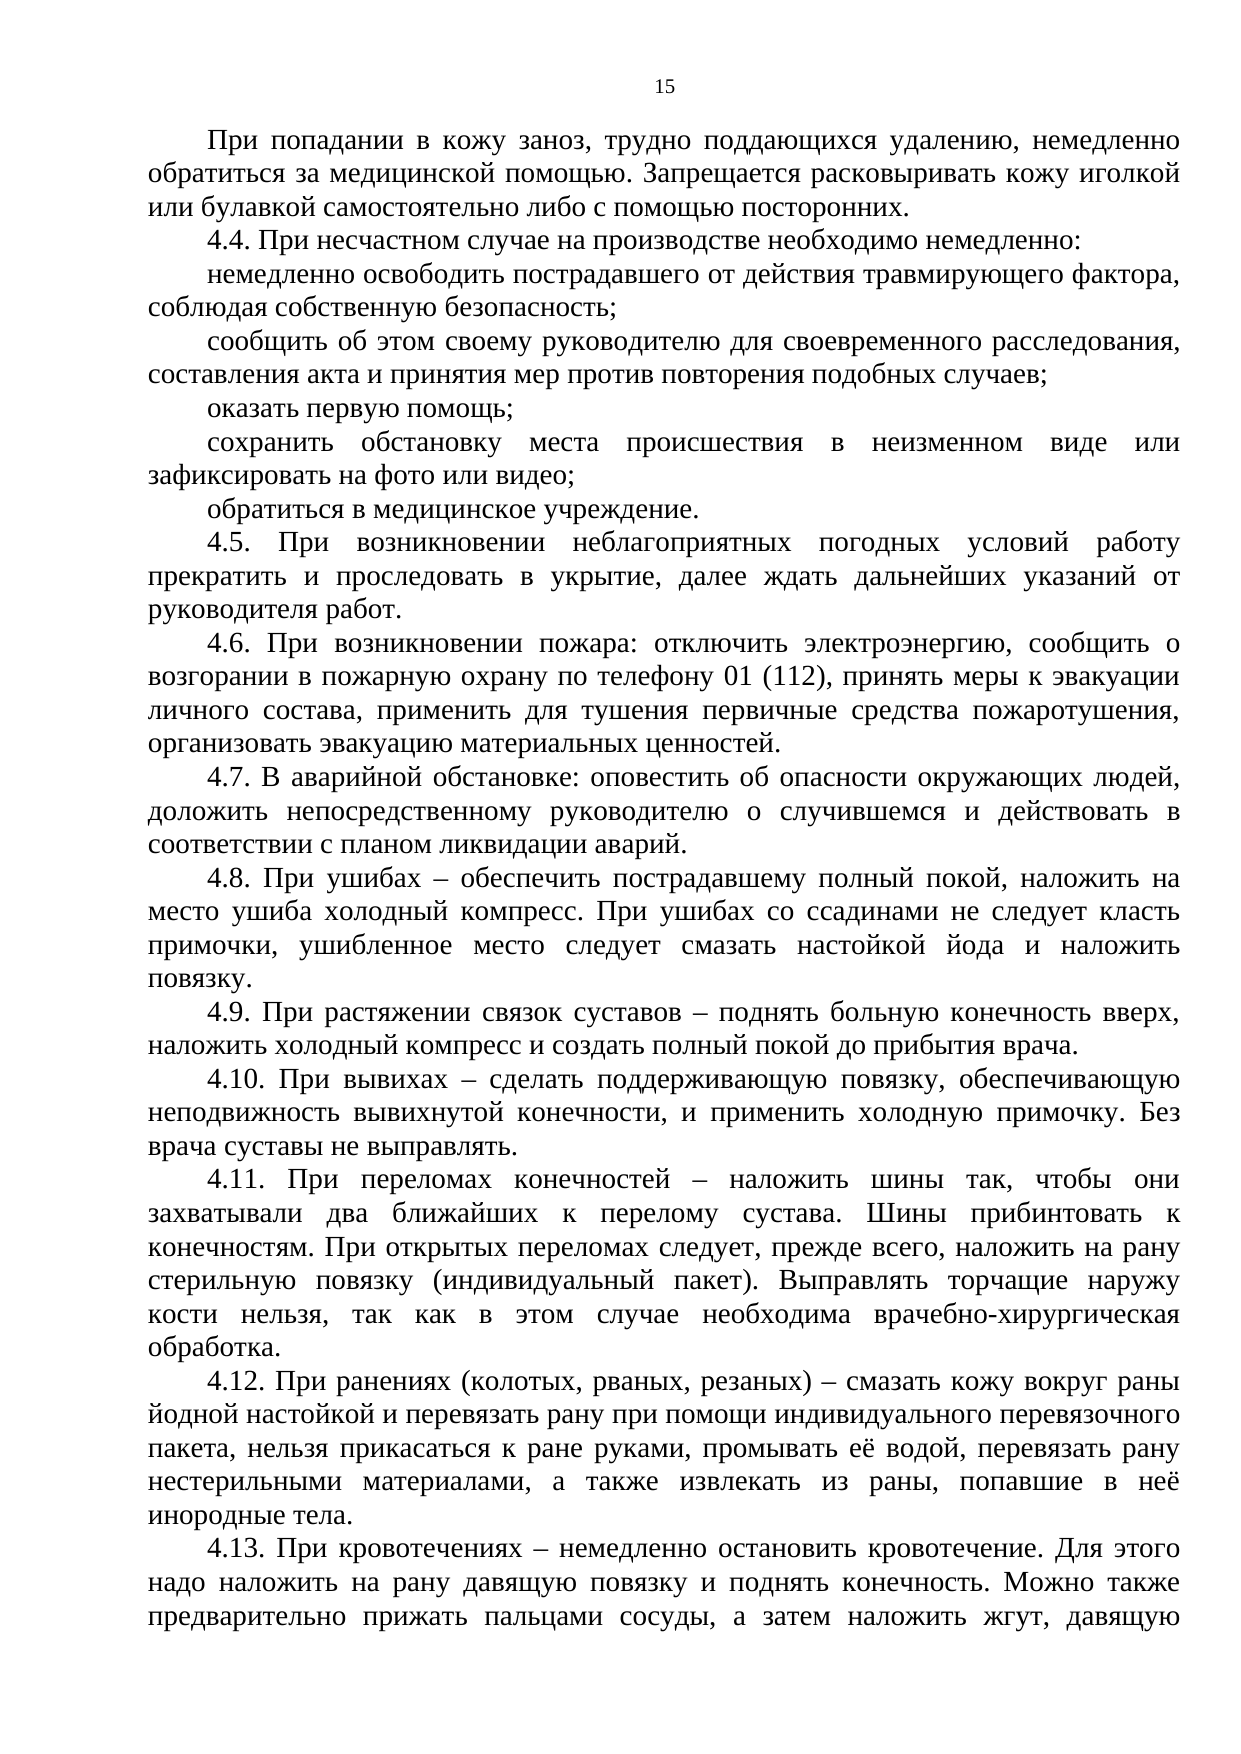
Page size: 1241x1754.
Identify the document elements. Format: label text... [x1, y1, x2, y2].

text 4.4. При несчастном случае на производстве необходимо немедленно: [148, 222, 1181, 256]
text 4.5. При возникновении неблагоприятных погодных условий работу прекратить и проследовать в укрытие, далее ждать дальнейших указаний от руководителя работ. [148, 524, 1181, 625]
text При попадании в кожу заноз, трудно поддающихся удалению, немедленно обратиться за медицинской помощью. Запрещается расковыривать кожу иголкой или булавкой самостоятельно либо с помощью посторонних. [148, 122, 1181, 222]
text 4.6. При возникновении пожара: отключить электроэнергию, сообщить о возгорании в пожарную охрану по телефону 01 (112), принять меры к эвакуации личного состава, применить для тушения первичные средства пожаротушения, организовать эвакуацию материальных ценностей. [148, 625, 1181, 759]
text обратиться в медицинское учреждение. [148, 491, 1181, 524]
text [148, 1531, 1181, 1631]
text немедленно освободить пострадавшего от действия травмирующего фактора, соблюдая собственную безопасность; [148, 256, 1181, 323]
text сохранить обстановку места происшествия в неизменном виде или зафиксировать на фото или видео; [148, 424, 1181, 491]
text 4.11. При переломах конечностей – наложить шины так, чтобы они захватывали два ближайших к перелому сустава. Шины прибинтовать к конечностям. При открытых переломах следует, прежде всего, наложить на рану стерильную повязку (индивидуальный пакет). Выправлять торчащие наружу кости нельзя, так как в этом случае необходима врачебно-хирургическая обработка. [148, 1162, 1181, 1363]
text 4.10. При вывихах – сделать поддерживающую повязку, обеспечивающую неподвижность вывихнутой конечности, и применить холодную примочку. Без врача суставы не выправлять. [148, 1061, 1181, 1162]
text оказать первую помощь; [148, 390, 1181, 424]
text 4.12. При ранениях (колотых, рваных, резаных) – смазать кожу вокруг раны йодной настойкой и перевязать рану при помощи индивидуального перевязочного пакета, нельзя прикасаться к ране руками, промывать её водой, перевязать рану нестерильными материалами, а также извлекать из раны, попавшие в неё инородные тела. [148, 1363, 1181, 1531]
text 4.8. При ушибах – обеспечить пострадавшему полный покой, наложить на место ушиба холодный компресс. При ушибах со ссадинами не следует класть примочки, ушибленное место следует смазать настойкой йода и наложить повязку. [148, 860, 1181, 994]
text 4.7. В аварийной обстановке: оповестить об опасности окружающих людей, доложить непосредственному руководителю о случившемся и действовать в соответствии с планом ликвидации аварий. [148, 759, 1181, 860]
text 4.9. При растяжении связок суставов – поднять больную конечность вверх, наложить холодный компресс и создать полный покой до прибытия врача. [148, 994, 1181, 1061]
text сообщить об этом своему руководителю для своевременного расследования, составления акта и принятия мер против повторения подобных случаев; [148, 323, 1181, 390]
